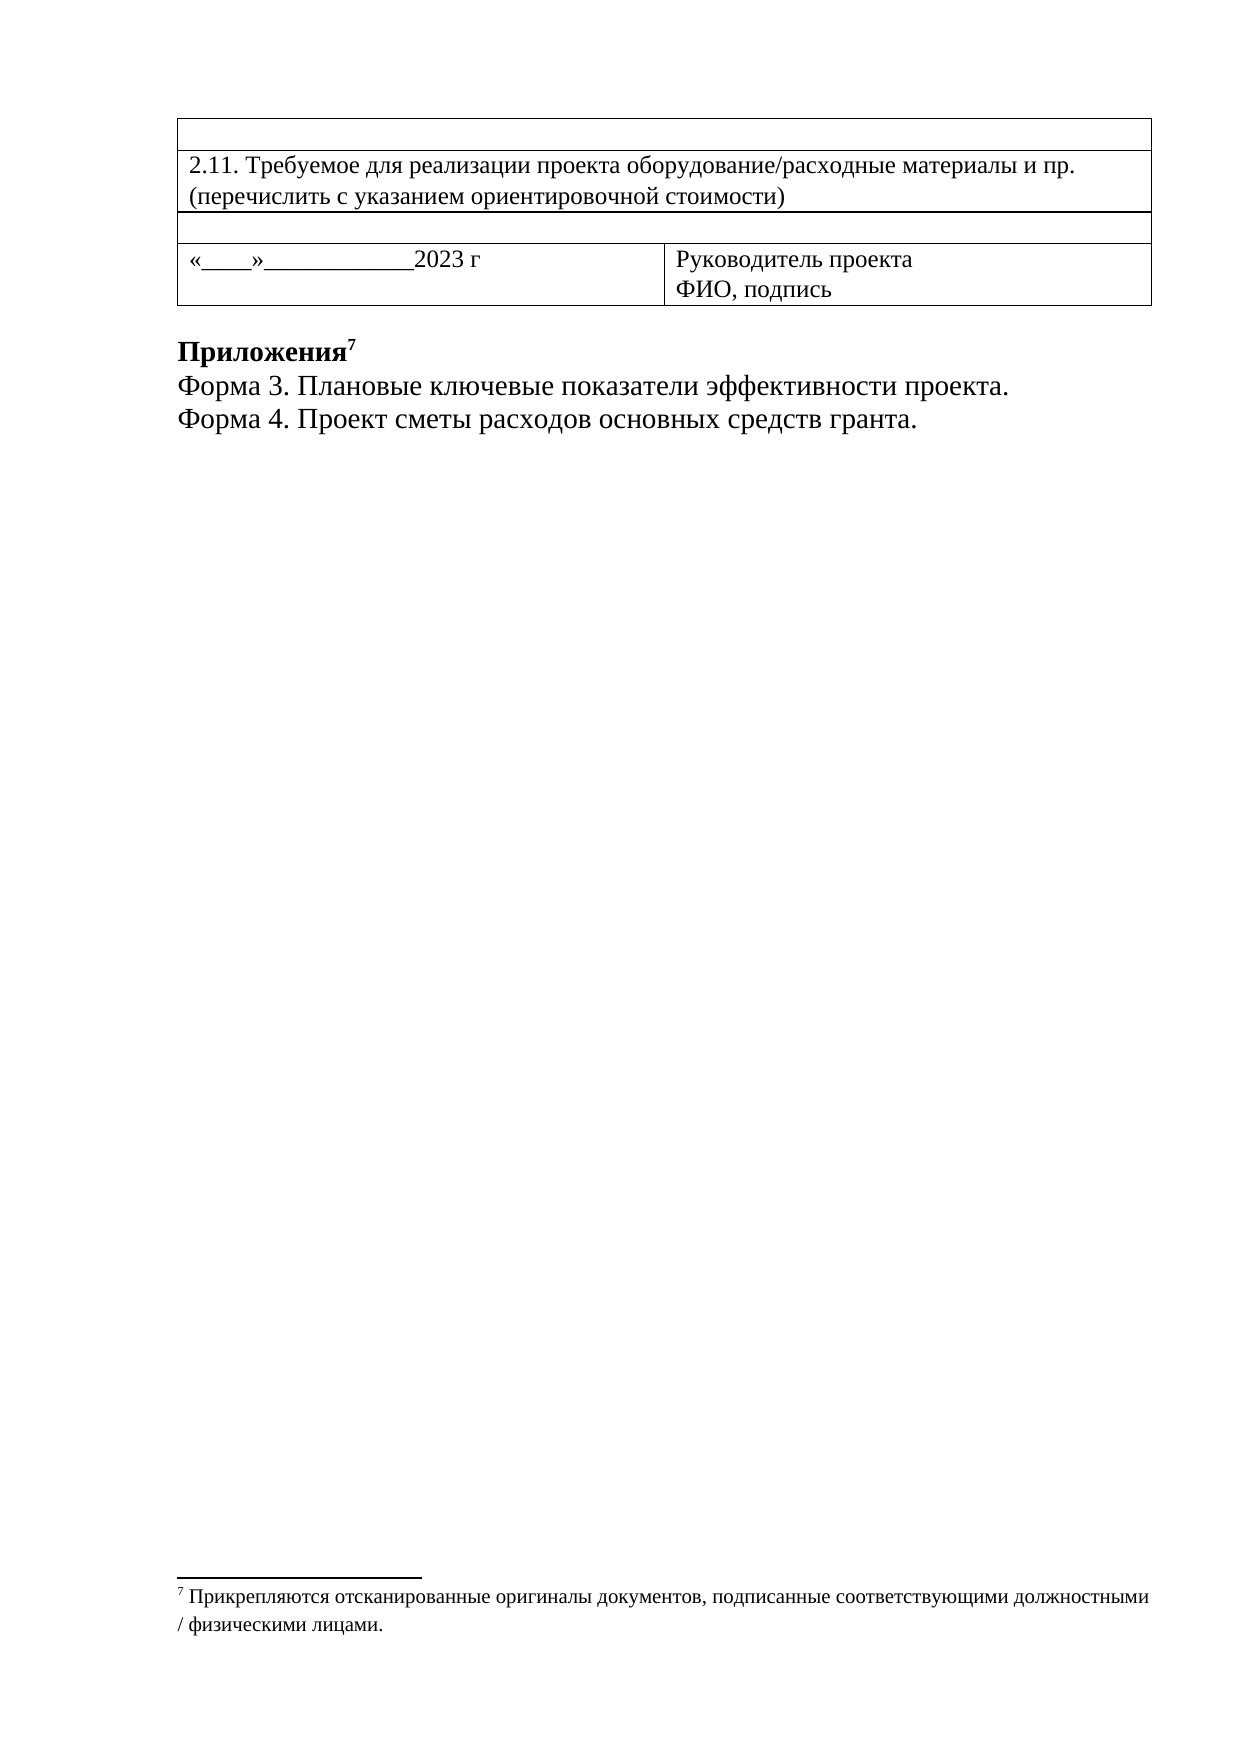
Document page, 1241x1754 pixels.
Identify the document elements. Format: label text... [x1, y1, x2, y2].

text Форма 4. Проект сметы расходов основных средств гранта. [177, 402, 1152, 435]
table_cell Руководитель проекта ФИО, подпись [665, 244, 1151, 305]
text Форма 3. Плановые ключевые показатели эффективности проекта. [177, 368, 1152, 402]
table_cell 2.11. Требуемое для реализации проекта оборудование/расходные материалы и пр. (перечислить с указанием ориентировочной стоимости) [178, 151, 1151, 211]
text Приложения [177, 334, 1152, 368]
table_cell «____»____________2023 г [178, 244, 664, 305]
table_cell [178, 119, 1151, 149]
table_cell [178, 213, 1151, 243]
